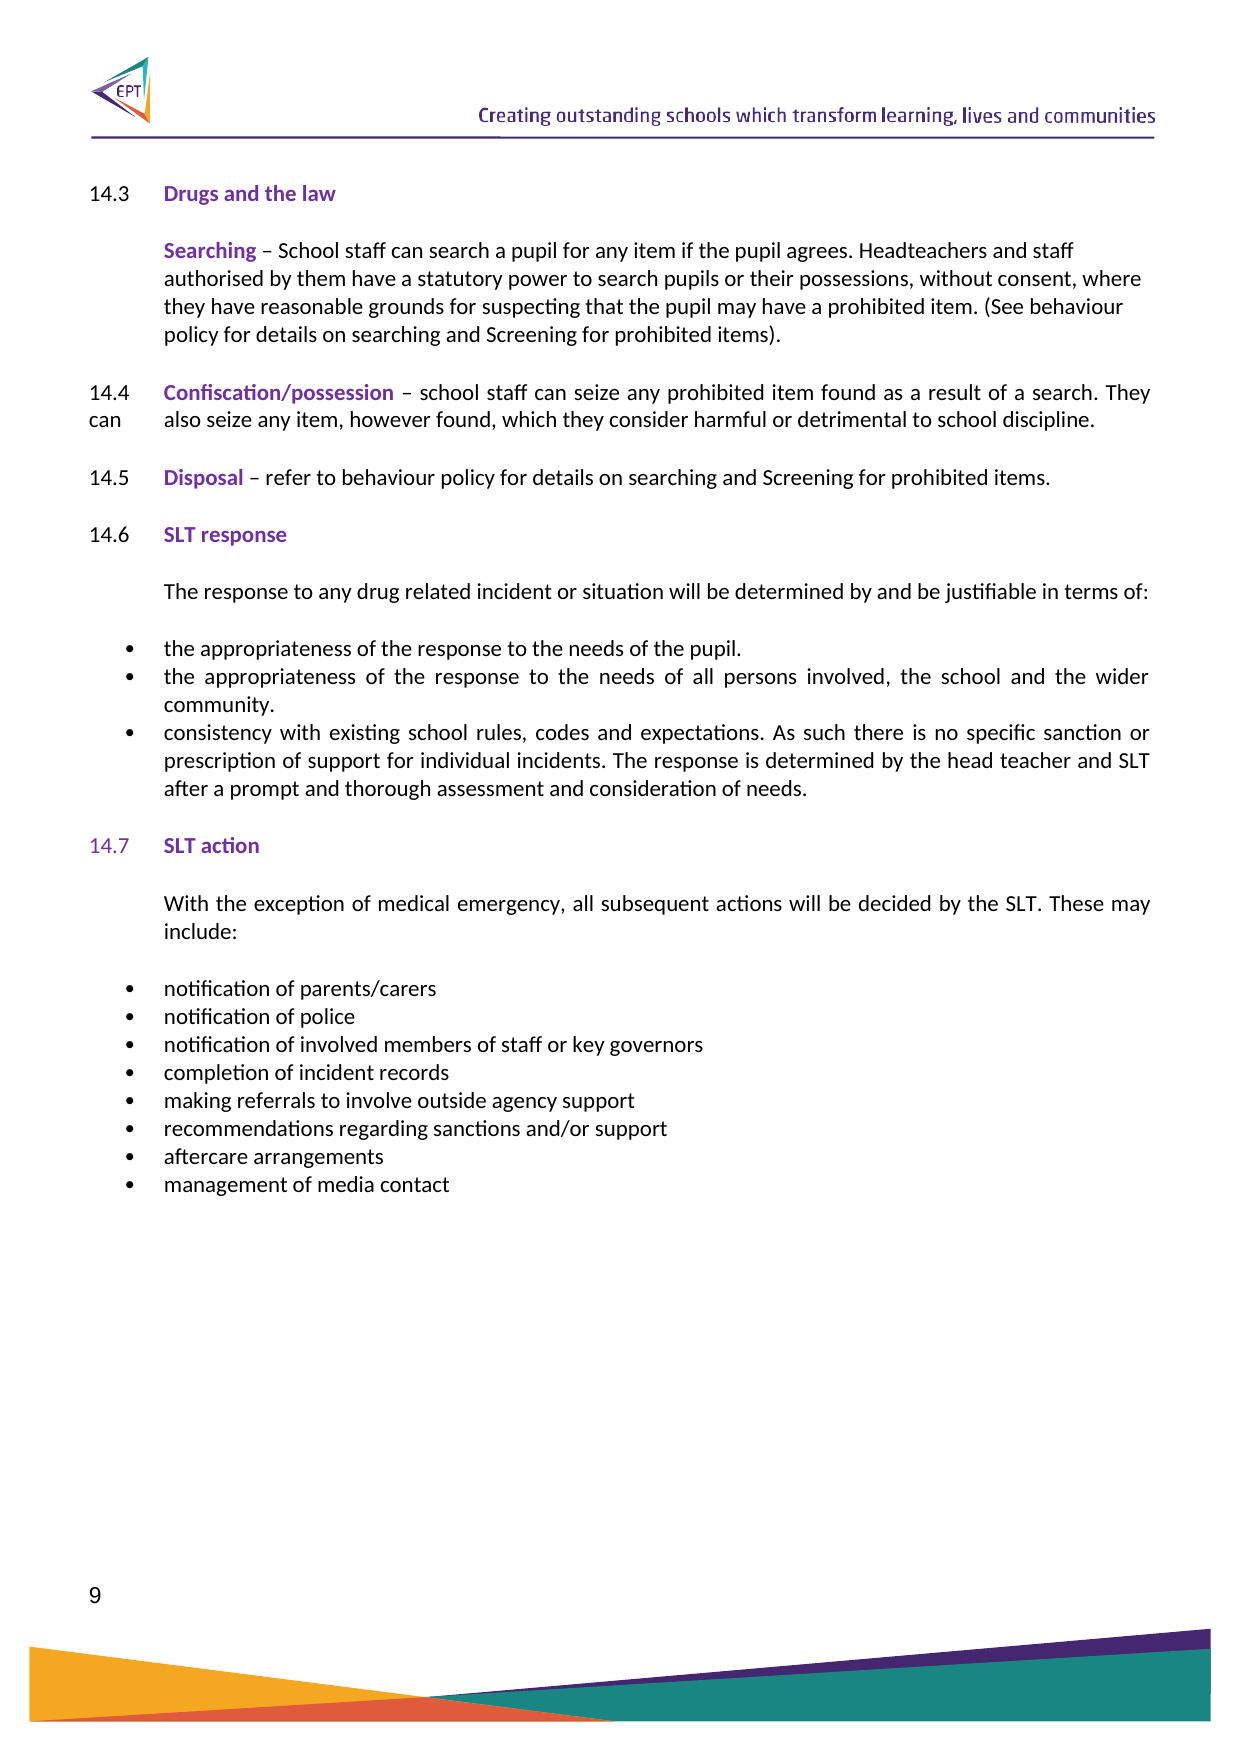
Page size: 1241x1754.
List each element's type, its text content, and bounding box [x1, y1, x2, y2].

list management of media contact [126, 1170, 1152, 1198]
list notification of police [126, 1002, 1152, 1030]
text 14.3 Drugs and the law [89, 179, 1152, 207]
picture [117, 85, 141, 97]
list recommendations regarding sanctions and/or support [126, 1114, 1152, 1142]
picture [882, 107, 957, 126]
list notification of involved members of staff or key governors [126, 1030, 1152, 1058]
picture [963, 107, 1155, 123]
text The response to any drug related incident or situation will be determined by and be justifiable in terms of: [89, 577, 1152, 605]
list notification of parents/carers [126, 974, 1152, 1002]
list the appropriateness of the response to the needs of the pupil. [126, 634, 1152, 662]
text With the exception of medical emergency, all subsequent actions will be decided by the SLT. These may include: [164, 889, 1152, 945]
list consistency with existing school rules, codes and expectations. As such there is no specific sanction or prescription of support for individual incidents. The response is determined by the head teacher and SLT after a prompt and thorough assessment and consideration of needs. [126, 718, 1152, 802]
text 14.6 SLT response [89, 520, 1152, 548]
list aftercare arrangements [126, 1142, 1152, 1170]
text Searching – School staff can search a pupil for any item if the pupil agrees. Headteachers and staff authorised by them have a statutory power to search pupils or their possessions, without consent, where they have reasonable grounds for suspecting that the pupil may have a prohibited item. (See behaviour policy for details on searching and Screening for prohibited items). [164, 236, 1152, 348]
picture [479, 107, 876, 126]
text 14.4 Confiscation/possession – school staff can seize any prohibited item found as a result of a search. They can also seize any item, however found, which they consider harmful or detrimental to school discipline. [89, 378, 1152, 434]
list the appropriateness of the response to the needs of all persons involved, the school and the wider community. [126, 662, 1152, 718]
list SLT action [89, 832, 1152, 860]
list completion of incident records [126, 1058, 1152, 1086]
list making referrals to involve outside agency support [126, 1086, 1152, 1114]
text 14.5 Disposal – refer to behaviour policy for details on searching and Screening for prohibited items. [89, 463, 1152, 491]
